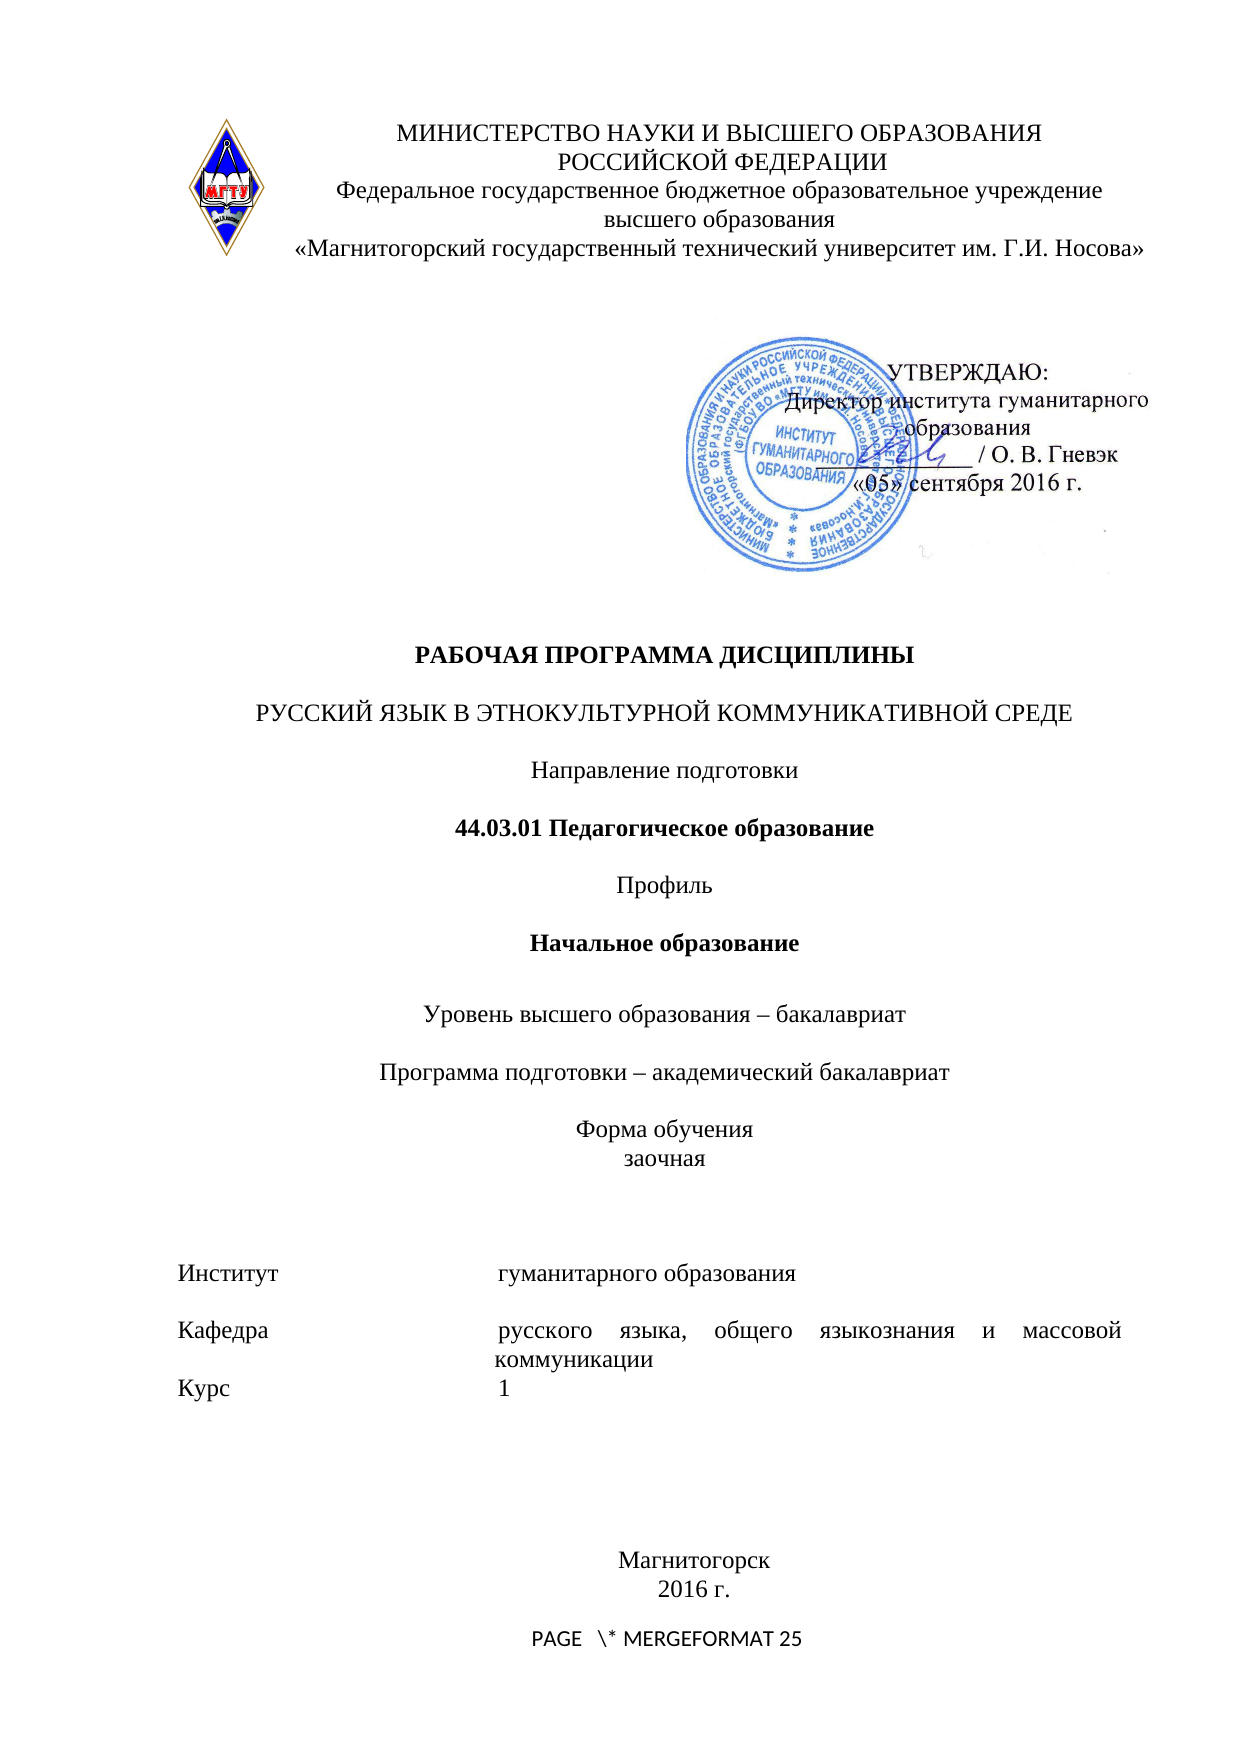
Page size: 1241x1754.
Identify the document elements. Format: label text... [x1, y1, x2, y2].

table_header МИНИСТЕРСТВО НАУКИ И ВЫСШЕГО ОБРАЗОВАНИЯ РОССИЙСКОЙ ФЕДЕРАЦИИ Федеральное государственное бюджетное образовательное учреждение высшего образования «Магнитогорский государственный технический университет им. Г.И. Носова» [281, 118, 1157, 262]
text Начальное образование [177, 928, 1152, 957]
table_cell Кафедра [166, 1316, 483, 1373]
table_cell Курс [166, 1373, 483, 1402]
table_header гуманитарного образования [483, 1258, 1133, 1316]
text Магнитогорск [177, 1546, 1152, 1574]
text 44.03.01 Педагогическое образование [177, 813, 1152, 842]
text Профиль [177, 871, 1152, 899]
text Форма обучения [177, 1114, 1152, 1143]
text РАБОЧАЯ ПРОГРАММА ДИСЦИПЛИНЫ [177, 641, 1152, 669]
picture [686, 312, 1153, 583]
table_header Институт [166, 1258, 483, 1316]
text заочная [177, 1143, 1152, 1172]
table_header [172, 118, 281, 262]
text Направление подготовки [177, 756, 1152, 784]
text РУССКИЙ ЯЗЫК В ЭТНОКУЛЬТУРНОЙ КОММУНИКАТИВНОЙ СРЕДЕ [177, 698, 1152, 727]
table_cell русского языка, общего языкознания и массовой коммуникации [483, 1316, 1133, 1373]
text 2016 г. [177, 1574, 1152, 1603]
text Программа подготовки – академический бакалавриат [177, 1057, 1152, 1086]
text Уровень высшего образования – бакалавриат [177, 999, 1152, 1028]
table_cell 1 [483, 1373, 1133, 1402]
